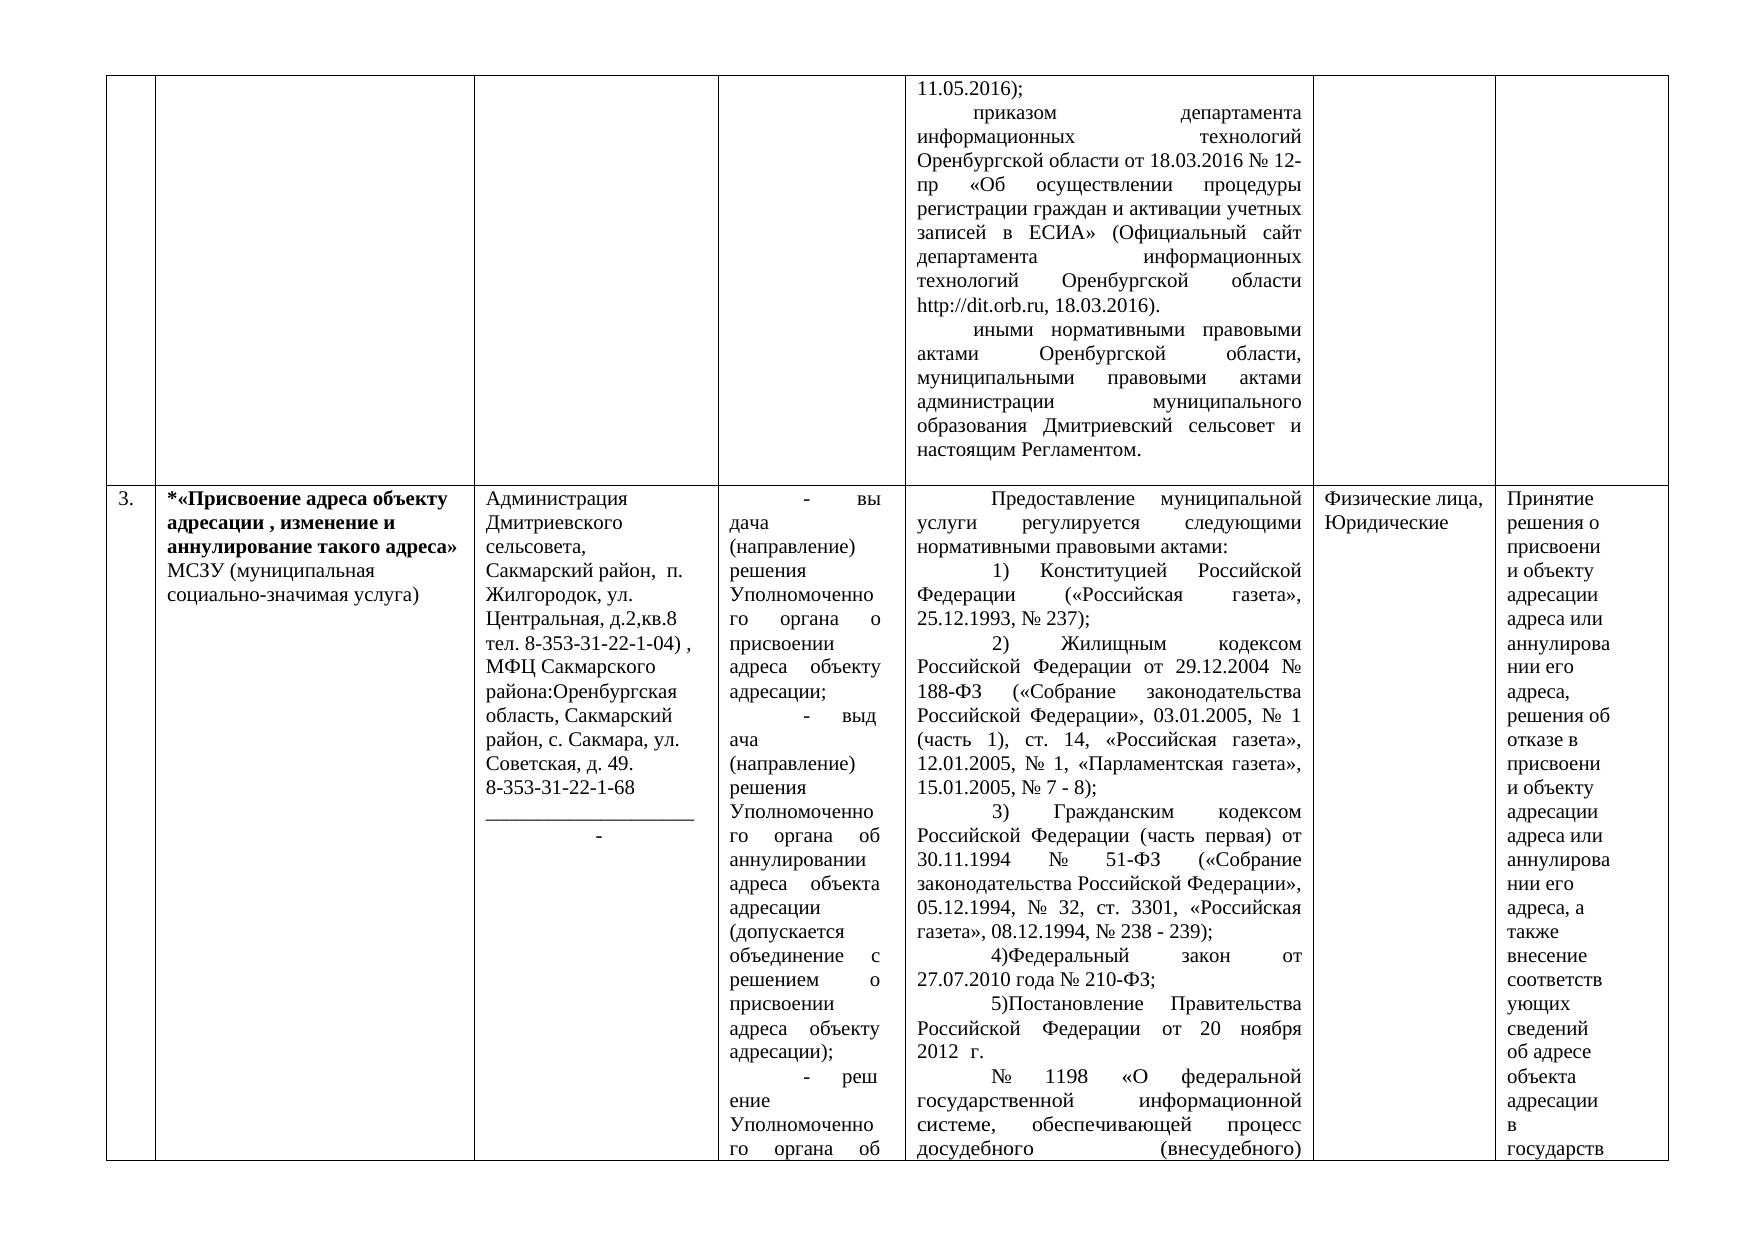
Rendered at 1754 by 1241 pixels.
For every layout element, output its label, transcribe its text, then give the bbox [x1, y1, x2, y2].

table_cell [475, 76, 718, 485]
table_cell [156, 76, 474, 485]
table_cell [719, 486, 905, 1160]
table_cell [475, 486, 718, 1160]
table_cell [906, 486, 1313, 1160]
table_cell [1496, 486, 1668, 1160]
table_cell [1314, 76, 1495, 485]
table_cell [719, 76, 905, 485]
table_cell 3. [107, 486, 155, 1160]
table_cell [1496, 76, 1668, 485]
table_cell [906, 76, 1313, 485]
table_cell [156, 486, 474, 1160]
table_cell 2. [107, 76, 155, 485]
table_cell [1314, 486, 1495, 1160]
